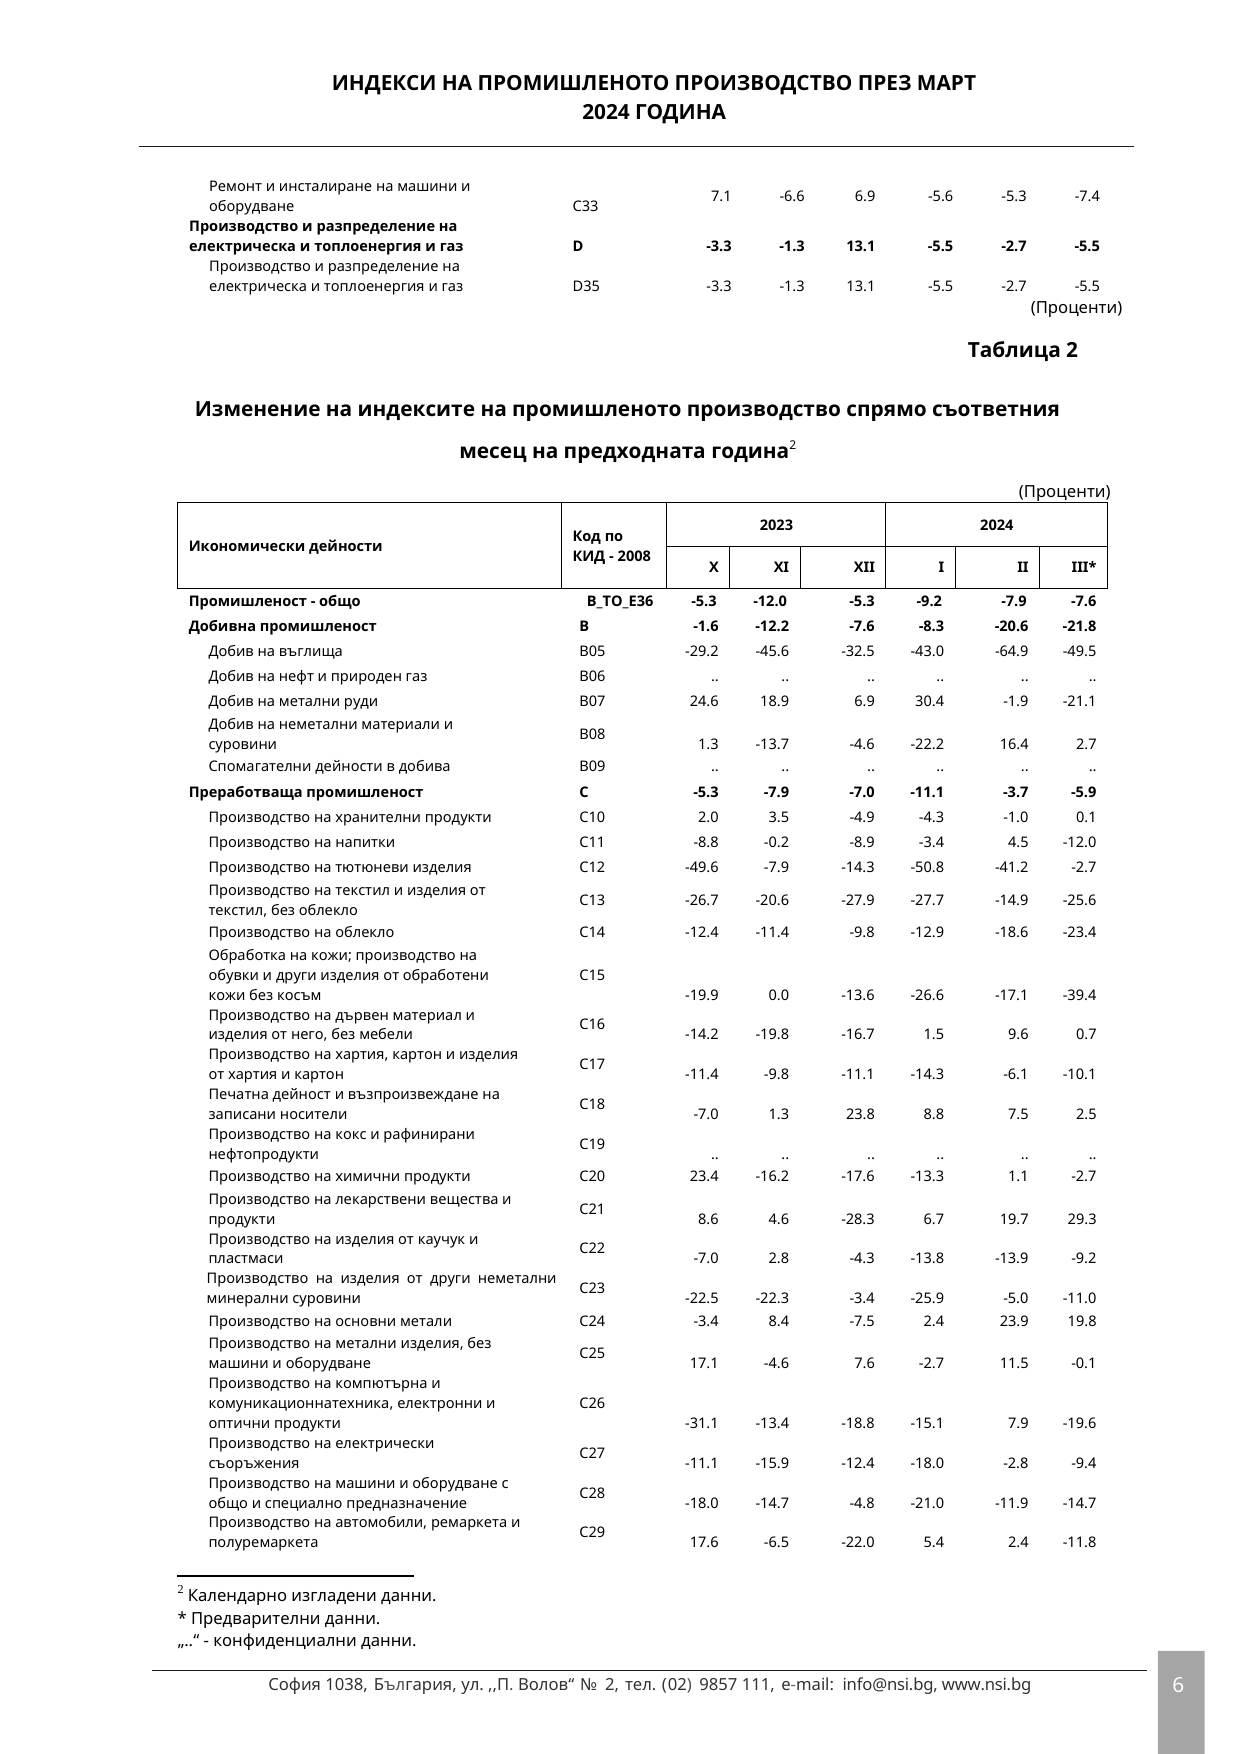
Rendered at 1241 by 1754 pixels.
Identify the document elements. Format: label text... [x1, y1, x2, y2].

table_cell 19.7 [955, 1189, 1039, 1228]
table_cell C33 [561, 176, 664, 216]
table_cell -6.5 [730, 1512, 800, 1552]
table_cell -5.5 [886, 256, 964, 295]
table_cell C29 [568, 1512, 666, 1552]
table_cell -0.1 [1040, 1333, 1107, 1373]
table_cell D35 [561, 256, 664, 295]
table_cell B06 [568, 663, 666, 688]
table_cell C12 [568, 854, 666, 879]
table_cell C24 [568, 1308, 666, 1333]
table_cell -16.7 [800, 1004, 886, 1044]
table_cell -9.8 [730, 1044, 800, 1084]
table_cell 13.1 [816, 216, 886, 256]
table_cell .. [1040, 754, 1107, 779]
table_cell C10 [568, 804, 666, 829]
table_cell 17.6 [666, 1512, 730, 1552]
table_cell -14.3 [800, 854, 886, 879]
table_cell -25.9 [886, 1268, 955, 1308]
table_cell -13.4 [730, 1373, 800, 1433]
table_cell -7.4 [1038, 176, 1111, 216]
table_cell 0.7 [1040, 1004, 1107, 1044]
table_cell .. [886, 754, 955, 779]
table_cell -17.1 [955, 945, 1039, 1004]
table_cell Производство на основни метали [177, 1308, 568, 1333]
table_cell -13.3 [886, 1164, 955, 1189]
table_cell 7.1 [665, 176, 743, 216]
table_cell C25 [568, 1333, 666, 1373]
table_cell -9.2 [886, 589, 953, 613]
table_cell 7.9 [955, 1373, 1039, 1433]
table_cell -15.1 [886, 1373, 955, 1433]
table_cell -21.1 [1040, 689, 1107, 714]
table_cell -2.7 [1040, 1164, 1107, 1189]
table_cell -7.6 [800, 613, 886, 638]
table_cell 7.6 [800, 1333, 886, 1373]
table_cell Производство на изделия от каучук и пластмаси [177, 1229, 568, 1268]
table_cell 1.3 [730, 1084, 800, 1124]
table_cell -4.3 [886, 804, 955, 829]
table_cell -12.2 [730, 613, 800, 638]
table_cell 8.6 [666, 1189, 730, 1228]
table_cell -1.3 [743, 216, 816, 256]
table_cell 4.6 [730, 1189, 800, 1228]
table_cell -9.2 [1040, 1229, 1107, 1268]
table_cell I [886, 547, 955, 588]
table_cell -11.1 [666, 1433, 730, 1472]
table_header 2024 [886, 503, 1107, 546]
table_cell B [568, 613, 666, 638]
table_cell -19.8 [730, 1004, 800, 1044]
table_cell 19.8 [1040, 1308, 1107, 1333]
table_cell -14.3 [886, 1044, 955, 1084]
table_cell 18.9 [730, 689, 800, 714]
table_cell C [568, 779, 666, 804]
table_cell -17.6 [800, 1164, 886, 1189]
table_cell C19 [568, 1124, 666, 1163]
table_cell C23 [568, 1268, 666, 1308]
table_cell -13.6 [800, 945, 886, 1004]
table_cell -23.4 [1040, 919, 1107, 944]
table_cell Добив на метални руди [177, 689, 568, 714]
table_cell 2.4 [886, 1308, 955, 1333]
table_cell -39.4 [1040, 945, 1107, 1004]
table_cell Производство на химични продукти [177, 1164, 568, 1189]
table_header Икономически дейности [178, 503, 561, 588]
table_cell C18 [568, 1084, 666, 1124]
table_cell 1.3 [666, 714, 730, 753]
table_cell .. [800, 754, 886, 779]
text Изменение на индексите на промишленото производство спрямо съответния месец на предходната година [177, 394, 1078, 465]
table_cell 2.8 [730, 1229, 800, 1268]
table_cell -9.8 [800, 919, 886, 944]
table_cell Производство на компютърна и комуникационнатехника, електронни и оптични продукти [177, 1373, 568, 1433]
table_cell Производство на дървен материал и изделия от него, без мебели [177, 1004, 568, 1044]
table_cell .. [955, 754, 1039, 779]
table_cell -1.6 [666, 613, 730, 638]
table_cell -21.8 [1040, 613, 1107, 638]
table_cell 1.1 [955, 1164, 1039, 1189]
table_cell -12.9 [886, 919, 955, 944]
table_cell 29.3 [1040, 1189, 1107, 1228]
table_cell .. [666, 754, 730, 779]
table_cell -19.9 [666, 945, 730, 1004]
table_cell -25.6 [1040, 880, 1107, 919]
table_cell -7.9 [730, 854, 800, 879]
table_cell -45.6 [730, 638, 800, 663]
table_cell -6.6 [743, 176, 816, 216]
table_cell -5.5 [1038, 256, 1111, 295]
table_cell -32.5 [800, 638, 886, 663]
table_cell Добив на нефт и природен газ [177, 663, 568, 688]
table_cell -6.1 [955, 1044, 1039, 1084]
table_cell -11.8 [1040, 1512, 1107, 1552]
table_cell -27.7 [886, 880, 955, 919]
table_cell B08 [568, 714, 666, 753]
table_cell 11.5 [955, 1333, 1039, 1373]
table_cell Производство на кокс и рафинирани нефтопродукти [177, 1124, 568, 1163]
table_cell -3.3 [665, 256, 743, 295]
table_cell C16 [568, 1004, 666, 1044]
table_cell .. [1040, 1124, 1107, 1163]
table_cell -18.0 [886, 1433, 955, 1472]
table_cell -22.2 [886, 714, 955, 753]
table_cell 7.5 [955, 1084, 1039, 1124]
table_cell -5.3 [665, 589, 728, 613]
table_cell .. [666, 663, 730, 688]
table_cell -14.7 [1040, 1473, 1107, 1512]
table_cell ХІ [730, 547, 800, 588]
table_cell -1.0 [955, 804, 1039, 829]
table_cell .. [666, 1124, 730, 1163]
table_cell -2.7 [964, 256, 1038, 295]
table_cell 3.5 [730, 804, 800, 829]
table_cell -28.3 [800, 1189, 886, 1228]
table_cell -64.9 [955, 638, 1039, 663]
table_cell Производство на автомобили, ремаркета и полуремаркета [177, 1512, 568, 1552]
table_cell -13.8 [886, 1229, 955, 1268]
table_cell .. [955, 663, 1039, 688]
table_cell C20 [568, 1164, 666, 1189]
text (Проценти) [177, 479, 1110, 502]
table_cell -1.9 [955, 689, 1039, 714]
table_cell -11.0 [1040, 1268, 1107, 1308]
table_cell C27 [568, 1433, 666, 1472]
table_cell Производство на машини и оборудване с общо и специално предназначение [177, 1473, 568, 1512]
table_cell -18.6 [955, 919, 1039, 944]
text (Проценти) [177, 295, 1122, 318]
table_cell -29.2 [666, 638, 730, 663]
table_cell -13.7 [730, 714, 800, 753]
table_cell .. [800, 1124, 886, 1163]
table_cell -4.9 [800, 804, 886, 829]
table_cell Производство на хранителни продукти [177, 804, 568, 829]
table_cell -5.5 [886, 216, 964, 256]
table_cell -0.2 [730, 829, 800, 854]
table_cell Добив на въглища [177, 638, 568, 663]
table_cell .. [886, 1124, 955, 1163]
table_cell Производство на тютюневи изделия [177, 854, 568, 879]
table_cell C11 [568, 829, 666, 854]
table_cell 23.8 [800, 1084, 886, 1124]
table_cell -7.0 [666, 1229, 730, 1268]
table_cell -14.7 [730, 1473, 800, 1512]
table_cell Производство на електрически съоръжения [177, 1433, 568, 1472]
table_cell C13 [568, 880, 666, 919]
table_cell C21 [568, 1189, 666, 1228]
table_cell Производство на напитки [177, 829, 568, 854]
table_cell -10.1 [1040, 1044, 1107, 1084]
table_cell 5.4 [886, 1512, 955, 1552]
table_cell B07 [568, 689, 666, 714]
table_cell -7.9 [730, 779, 800, 804]
table_cell -4.3 [800, 1229, 886, 1268]
table_cell -11.1 [886, 779, 955, 804]
table_cell -2.8 [955, 1433, 1039, 1472]
table_cell 6.9 [800, 689, 886, 714]
table_cell .. [955, 1124, 1039, 1163]
table_cell 0.0 [730, 945, 800, 1004]
table_cell .. [730, 663, 800, 688]
table_cell 2.5 [1040, 1084, 1107, 1124]
table_cell Производство на метални изделия, без машини и оборудване [177, 1333, 568, 1373]
table_cell Производство на хартия, картон и изделия от хартия и картон [177, 1044, 568, 1084]
table_cell -43.0 [886, 638, 955, 663]
table_cell III* [1040, 547, 1107, 588]
table_cell -49.5 [1040, 638, 1107, 663]
table_cell 1.5 [886, 1004, 955, 1044]
table_cell -9.4 [1040, 1433, 1107, 1472]
table_cell 6.7 [886, 1189, 955, 1228]
table_cell -41.2 [955, 854, 1039, 879]
table_cell -26.7 [666, 880, 730, 919]
table_cell -11.9 [955, 1473, 1039, 1512]
table_cell -14.2 [666, 1004, 730, 1044]
table_cell -7.0 [800, 779, 886, 804]
table_cell 6.9 [816, 176, 886, 216]
table_cell Спомагателни дейности в добива [177, 754, 568, 779]
table_cell -2.7 [964, 216, 1038, 256]
table_cell -5.3 [964, 176, 1038, 216]
table_cell -4.6 [730, 1333, 800, 1373]
table_header Код по КИД - 2008 [562, 503, 666, 588]
table_cell D [561, 216, 664, 256]
table_cell C26 [568, 1373, 666, 1433]
table_cell Добив на неметални материали и суровини [177, 714, 568, 753]
table_cell 2.7 [1040, 714, 1107, 753]
table_cell 30.4 [886, 689, 955, 714]
table_cell -26.6 [886, 945, 955, 1004]
table_cell -22.3 [730, 1268, 800, 1308]
table_cell 17.1 [666, 1333, 730, 1373]
table_cell -7.9 [953, 589, 1038, 613]
text Таблица 2 [177, 335, 1078, 363]
table_cell -18.0 [666, 1473, 730, 1512]
table_cell -4.6 [800, 714, 886, 753]
table_cell -3.3 [665, 216, 743, 256]
table_cell .. [730, 754, 800, 779]
table_cell -50.8 [886, 854, 955, 879]
table_cell -22.5 [666, 1268, 730, 1308]
table_cell C17 [568, 1044, 666, 1084]
table_cell Промишленост - общо [177, 589, 546, 613]
table_cell -3.4 [886, 829, 955, 854]
table_cell Производство и разпределение на електрическа и топлоенергия и газ [178, 256, 561, 295]
table_cell 23.9 [955, 1308, 1039, 1333]
table_cell C28 [568, 1473, 666, 1512]
table_cell C15 [568, 945, 666, 1004]
table_cell B_TO_E36 [546, 589, 664, 613]
table_cell -2.7 [1040, 854, 1107, 879]
table_cell -13.9 [955, 1229, 1039, 1268]
table_cell -3.4 [666, 1308, 730, 1333]
table_cell Обработка на кожи; производство на обувки и други изделия от обработени кожи без косъм [177, 945, 568, 1004]
table_cell -11.1 [800, 1044, 886, 1084]
table_cell -5.9 [1040, 779, 1107, 804]
table_cell -12.4 [666, 919, 730, 944]
table_cell -11.4 [730, 919, 800, 944]
table_cell 2.4 [955, 1512, 1039, 1552]
table_cell II [956, 547, 1039, 588]
table_cell -18.8 [800, 1373, 886, 1433]
table_cell -8.9 [800, 829, 886, 854]
table_cell .. [800, 663, 886, 688]
table_cell 24.6 [666, 689, 730, 714]
table_cell -8.3 [886, 613, 955, 638]
table_cell .. [1040, 663, 1107, 688]
table_cell -19.6 [1040, 1373, 1107, 1433]
table_cell -1.3 [743, 256, 816, 295]
table_cell -5.3 [666, 779, 730, 804]
table_cell Производство и разпределение на електрическа и топлоенергия и газ [178, 216, 561, 256]
table_cell -49.6 [666, 854, 730, 879]
table_cell 16.4 [955, 714, 1039, 753]
table_cell Производство на облекло [177, 919, 568, 944]
table_cell -31.1 [666, 1373, 730, 1433]
table_cell -8.8 [666, 829, 730, 854]
table_cell Производство на изделия от други неметални минерални суровини [177, 1268, 568, 1308]
table_cell -7.6 [1038, 589, 1107, 613]
table_cell -16.2 [730, 1164, 800, 1189]
table_cell Добивна промишленост [177, 613, 568, 638]
table_cell X [667, 547, 729, 588]
table_cell C22 [568, 1229, 666, 1268]
table_cell -21.0 [886, 1473, 955, 1512]
table_cell .. [730, 1124, 800, 1163]
table_cell -7.5 [800, 1308, 886, 1333]
table_cell -5.6 [886, 176, 964, 216]
table_cell -3.7 [955, 779, 1039, 804]
table_cell -3.4 [800, 1268, 886, 1308]
table_cell -15.9 [730, 1433, 800, 1472]
table_cell -14.9 [955, 880, 1039, 919]
table_cell -20.6 [730, 880, 800, 919]
table_cell B09 [568, 754, 666, 779]
table_cell Производство на лекарствени вещества и продукти [177, 1189, 568, 1228]
table_cell 8.4 [730, 1308, 800, 1333]
table_cell 4.5 [955, 829, 1039, 854]
table_cell 8.8 [886, 1084, 955, 1124]
table_cell .. [886, 663, 955, 688]
table_cell -27.9 [800, 880, 886, 919]
table_cell -11.4 [666, 1044, 730, 1084]
table_cell -20.6 [955, 613, 1039, 638]
table_cell 23.4 [666, 1164, 730, 1189]
table_cell -12.0 [1040, 829, 1107, 854]
table_cell -5.5 [1038, 216, 1111, 256]
table_cell B05 [568, 638, 666, 663]
table_cell Печатна дейност и възпроизвеждане на записани носители [177, 1084, 568, 1124]
table_cell -22.0 [800, 1512, 886, 1552]
table_cell 13.1 [816, 256, 886, 295]
table_cell Преработваща промишленост [177, 779, 568, 804]
table_cell Ремонт и инсталиране на машини и оборудване [178, 176, 561, 216]
table_cell Производство на текстил и изделия от текстил, без облекло [177, 880, 568, 919]
table_cell -12.0 [728, 589, 798, 613]
table_cell 2.0 [666, 804, 730, 829]
table_cell -7.0 [666, 1084, 730, 1124]
table_cell -2.7 [886, 1333, 955, 1373]
table_cell ХІІ [801, 547, 885, 588]
table_cell 0.1 [1040, 804, 1107, 829]
table_cell 9.6 [955, 1004, 1039, 1044]
table_cell -4.8 [800, 1473, 886, 1512]
table_header 2023 [667, 503, 885, 546]
table_cell -5.3 [798, 589, 886, 613]
table_cell C14 [568, 919, 666, 944]
table_cell -12.4 [800, 1433, 886, 1472]
table_cell -5.0 [955, 1268, 1039, 1308]
